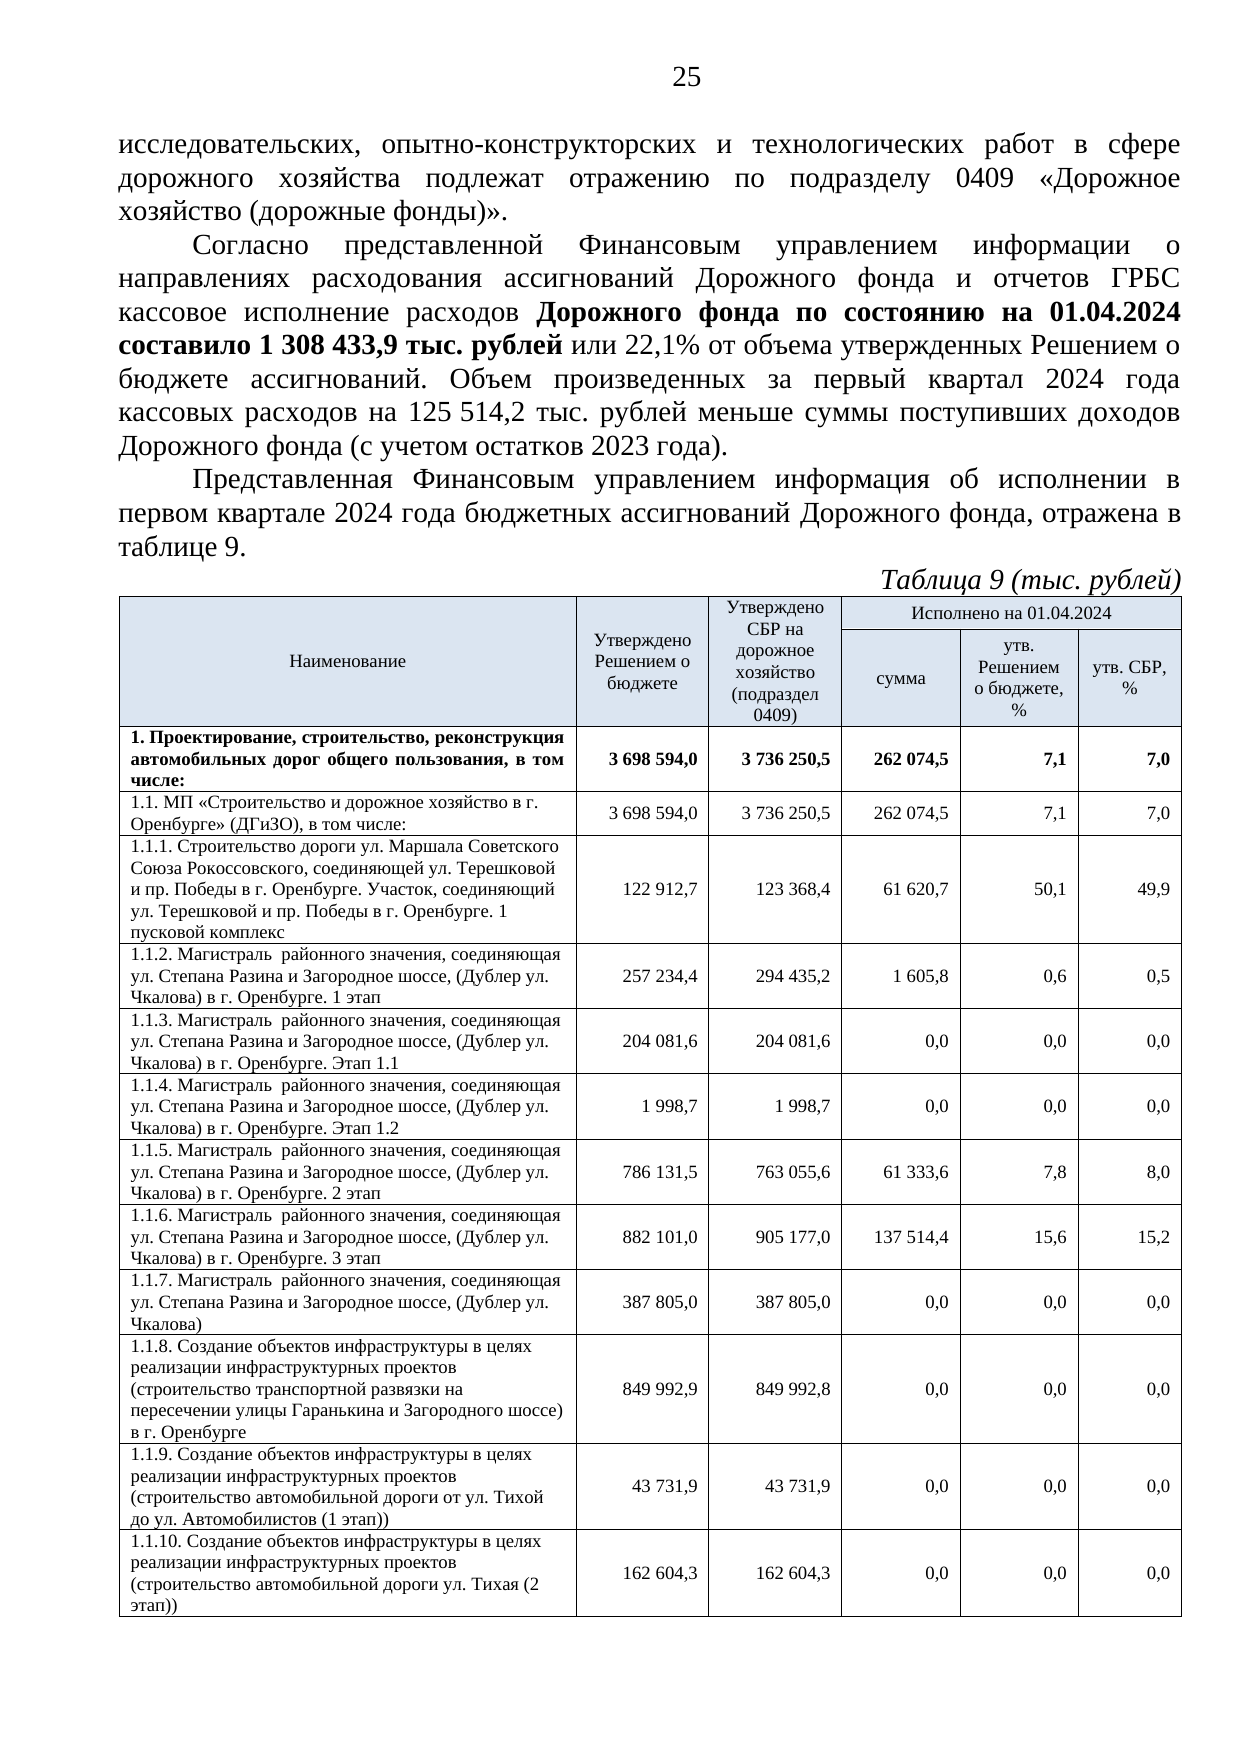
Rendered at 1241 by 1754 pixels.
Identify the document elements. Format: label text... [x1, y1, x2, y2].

table_cell 1.1.10. Создание объектов инфраструктуры в целях реализации инфраструктурных проектов (строительство автомобильной дороги ул. Тихая (2 этап)) [120, 1530, 576, 1616]
table_cell 0,0 [1079, 1335, 1181, 1442]
text Таблица 9 (тыс. рублей) [118, 562, 1181, 596]
table_cell 0,0 [842, 1009, 960, 1073]
table_cell утв. Решением о бюджете, % [961, 630, 1078, 726]
table_cell 1 605,8 [842, 944, 960, 1008]
table_cell 7,1 [961, 792, 1078, 834]
table_cell 262 074,5 [842, 727, 960, 791]
table_cell 1.1.7. Магистраль районного значения, соединяющая ул. Степана Разина и Загородное шоссе, (Дублер ул. Чкалова) [120, 1270, 576, 1334]
table_cell 1.1.8. Создание объектов инфраструктуры в целях реализации инфраструктурных проектов (строительство транспортной развязки на пересечении улицы Гаранькина и Загородного шоссе) в г. Оренбурге [120, 1335, 576, 1442]
table_cell 7,1 [961, 727, 1078, 791]
table_cell 3 698 594,0 [577, 727, 708, 791]
table_cell 61 620,7 [842, 836, 960, 943]
table_header Утверждено СБР на дорожное хозяйство (подраздел 0409) [709, 597, 841, 726]
table_cell 204 081,6 [709, 1009, 841, 1073]
table_cell 0,0 [1079, 1074, 1181, 1138]
table_cell 0,0 [842, 1444, 960, 1529]
table_cell 0,0 [1079, 1444, 1181, 1529]
table_cell 8,0 [1079, 1140, 1181, 1204]
table_cell 3 698 594,0 [577, 792, 708, 834]
table_header Утверждено Решением о бюджете [577, 597, 708, 726]
table_cell 162 604,3 [709, 1530, 841, 1616]
table_cell 1.1.9. Создание объектов инфраструктуры в целях реализации инфраструктурных проектов (строительство автомобильной дороги от ул. Тихой до ул. Автомобилистов (1 этап)) [120, 1444, 576, 1529]
table_cell 0,0 [961, 1444, 1078, 1529]
table_cell 1.1.4. Магистраль районного значения, соединяющая ул. Степана Разина и Загородное шоссе, (Дублер ул. Чкалова) в г. Оренбурге. Этап 1.2 [120, 1074, 576, 1138]
table_cell 1 998,7 [577, 1074, 708, 1138]
table_cell 7,0 [1079, 727, 1181, 791]
table_cell 0,0 [842, 1270, 960, 1334]
table_cell 15,2 [1079, 1205, 1181, 1269]
table_cell 1. Проектирование, строительство, реконструкция автомобильных дорог общего пользования, в том числе: [120, 727, 576, 791]
table_cell 7,0 [1079, 792, 1181, 834]
table_cell 1 998,7 [709, 1074, 841, 1138]
table_cell 905 177,0 [709, 1205, 841, 1269]
table_cell 1.1.1. Строительство дороги ул. Маршала Советского Союза Рокоссовского, соединяющей ул. Терешковой и пр. Победы в г. Оренбурге. Участок, соединяющий ул. Терешковой и пр. Победы в г. Оренбурге. 1 пусковой комплекс [120, 836, 576, 943]
table_cell 0,0 [1079, 1009, 1181, 1073]
table_cell 43 731,9 [577, 1444, 708, 1529]
table_cell 763 055,6 [709, 1140, 841, 1204]
table_cell 294 435,2 [709, 944, 841, 1008]
table_cell 0,5 [1079, 944, 1181, 1008]
text Представленная Финансовым управлением информация об исполнении в первом квартале 2024 года бюджетных ассигнований Дорожного фонда, отражена в таблице 9. [118, 462, 1181, 562]
table_cell 262 074,5 [842, 792, 960, 834]
table_cell 786 131,5 [577, 1140, 708, 1204]
table_cell 0,0 [961, 1074, 1078, 1138]
table_cell 0,0 [842, 1530, 960, 1616]
table_cell 0,0 [961, 1270, 1078, 1334]
table_cell 50,1 [961, 836, 1078, 943]
table_cell 0,0 [842, 1335, 960, 1442]
table_cell 387 805,0 [577, 1270, 708, 1334]
table_cell 1.1.6. Магистраль районного значения, соединяющая ул. Степана Разина и Загородное шоссе, (Дублер ул. Чкалова) в г. Оренбурге. 3 этап [120, 1205, 576, 1269]
table_cell 7,8 [961, 1140, 1078, 1204]
table_cell 0,0 [961, 1335, 1078, 1442]
table_cell 3 736 250,5 [709, 727, 841, 791]
table_cell утв. СБР, % [1079, 630, 1181, 726]
table_header Исполнено на 01.04.2024 [842, 597, 1181, 628]
table_cell 0,0 [842, 1074, 960, 1138]
table_cell 0,0 [961, 1530, 1078, 1616]
table_cell 61 333,6 [842, 1140, 960, 1204]
table_header Наименование [120, 597, 576, 726]
table_cell 0,0 [1079, 1530, 1181, 1616]
table_cell 3 736 250,5 [709, 792, 841, 834]
table_cell сумма [842, 630, 960, 726]
table_cell 122 912,7 [577, 836, 708, 943]
table_cell 849 992,9 [577, 1335, 708, 1442]
table_cell 1.1. МП «Строительство и дорожное хозяйство в г. Оренбурге» (ДГиЗО), в том числе: [120, 792, 576, 834]
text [118, 126, 1181, 227]
table_cell 0,0 [961, 1009, 1078, 1073]
table_cell 1.1.2. Магистраль районного значения, соединяющая ул. Степана Разина и Загородное шоссе, (Дублер ул. Чкалова) в г. Оренбурге. 1 этап [120, 944, 576, 1008]
table_cell 1.1.3. Магистраль районного значения, соединяющая ул. Степана Разина и Загородное шоссе, (Дублер ул. Чкалова) в г. Оренбурге. Этап 1.1 [120, 1009, 576, 1073]
table_cell 387 805,0 [709, 1270, 841, 1334]
text Согласно представленной Финансовым управлением информации о направлениях расходования ассигнований Дорожного фонда и отчетов ГРБС кассовое исполнение расходов Дорожного фонда по состоянию на 01.04.2024 составило 1 308 433,9 тыс. рублей или 22,1% от объема утвержденных Решением о бюджете ассигнований. Объем произведенных за первый квартал 2024 года кассовых расходов на 125 514,2 тыс. рублей меньше суммы поступивших доходов Дорожного фонда (с учетом остатков 2023 года). [118, 227, 1181, 462]
table_cell 849 992,8 [709, 1335, 841, 1442]
table_cell 43 731,9 [709, 1444, 841, 1529]
table_cell 137 514,4 [842, 1205, 960, 1269]
table_cell 0,6 [961, 944, 1078, 1008]
table_cell 257 234,4 [577, 944, 708, 1008]
table_cell 0,0 [1079, 1270, 1181, 1334]
table_cell 162 604,3 [577, 1530, 708, 1616]
table_cell 882 101,0 [577, 1205, 708, 1269]
table_cell 123 368,4 [709, 836, 841, 943]
table_cell 204 081,6 [577, 1009, 708, 1073]
table_cell 49,9 [1079, 836, 1181, 943]
table_cell 15,6 [961, 1205, 1078, 1269]
table_cell 1.1.5. Магистраль районного значения, соединяющая ул. Степана Разина и Загородное шоссе, (Дублер ул. Чкалова) в г. Оренбурге. 2 этап [120, 1140, 576, 1204]
